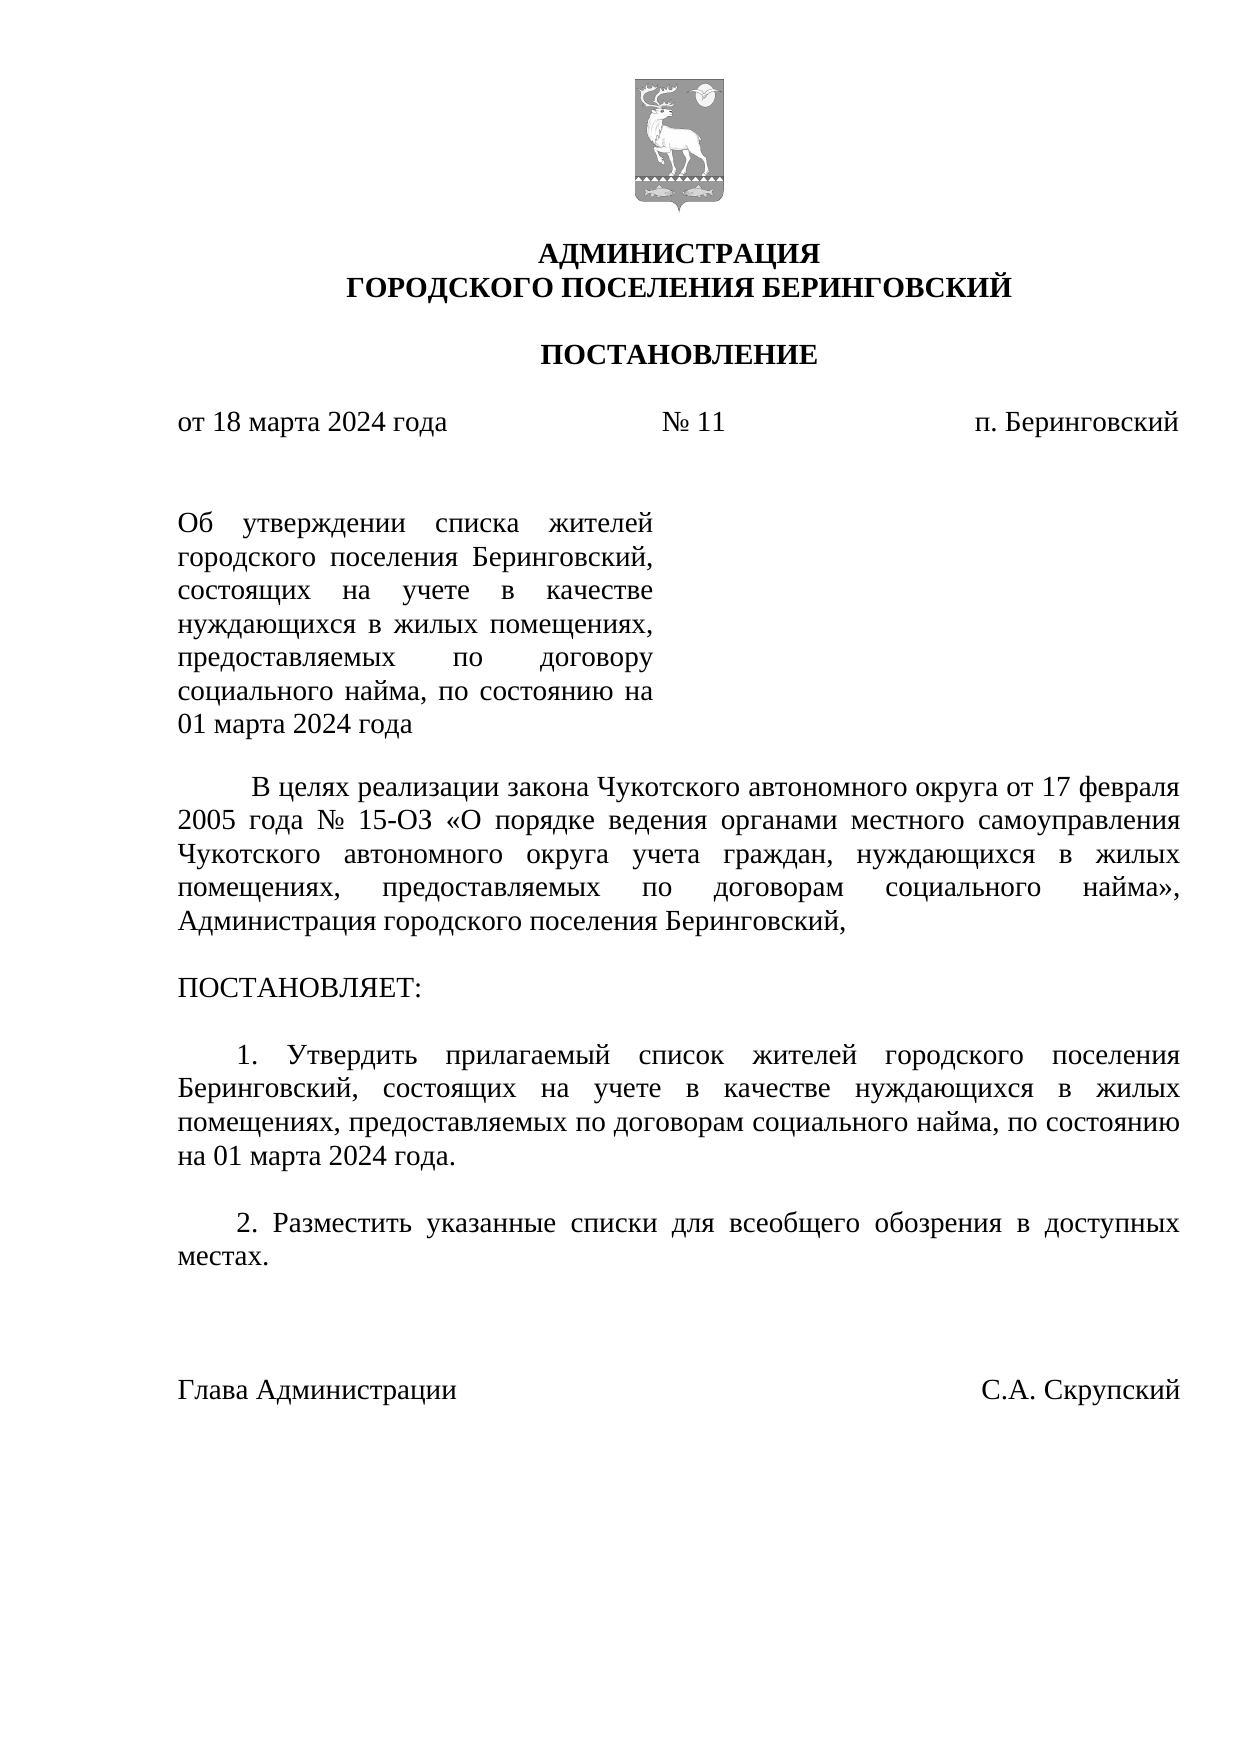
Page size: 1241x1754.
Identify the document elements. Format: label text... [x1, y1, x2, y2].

table_header п. Беринговский [870, 404, 1196, 438]
table_header от 18 марта 2024 года [166, 404, 518, 438]
text АДМИНИСТРАЦИЯ [177, 236, 1181, 270]
text ПОСТАНОВЛЯЕТ: [177, 970, 1181, 1003]
text ПОСТАНОВЛЕНИЕ [177, 337, 1181, 371]
text 1. Утвердить прилагаемый список жителей городского поселения Беринговский, состоящих на учете в качестве нуждающихся в жилых помещениях, предоставляемых по договорам социального найма, по состоянию на 01 марта 2024 года. [177, 1037, 1181, 1171]
text 2. Разместить указанные списки для всеобщего обозрения в доступных местах. [177, 1205, 1181, 1272]
table_header Об утверждении списка жителей городского поселения Беринговский, состоящих на учете в качестве нуждающихся в жилых помещениях, предоставляемых по договору социального найма, по состоянию на 01 марта 2024 года [166, 505, 665, 742]
text В целях реализации закона Чукотского автономного округа от 17 февраля 2005 года № 15-ОЗ «О порядке ведения органами местного самоуправления Чукотского автономного округа учета граждан, нуждающихся в жилых помещениях, предоставляемых по договорам социального найма», Администрация городского поселения Беринговский, [177, 769, 1181, 936]
text ГОРОДСКОГО ПОСЕЛЕНИЯ БЕРИНГОВСКИЙ [177, 270, 1181, 303]
text Глава Администрации С.А. Скрупский [177, 1372, 1181, 1439]
table_header № 11 [518, 404, 870, 438]
